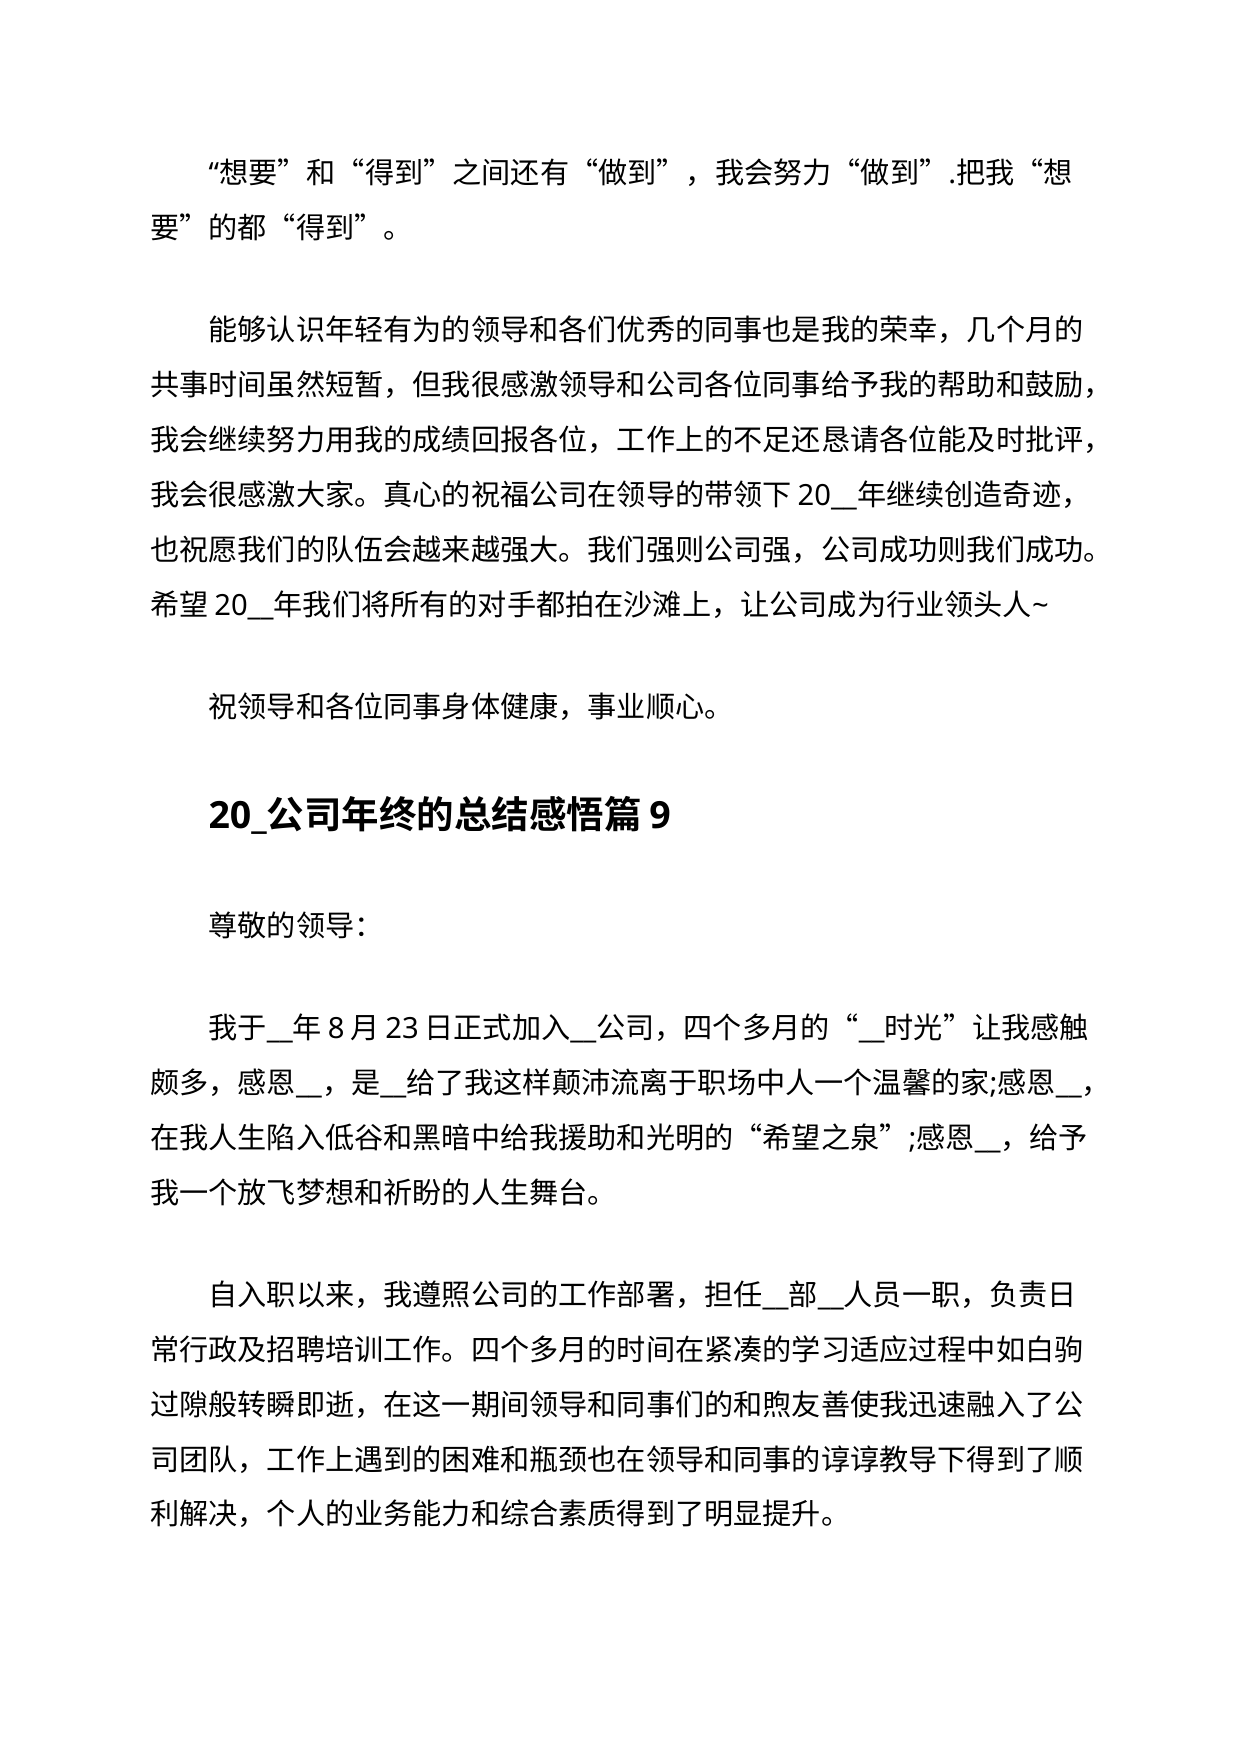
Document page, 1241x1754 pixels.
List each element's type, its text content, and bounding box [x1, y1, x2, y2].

text 能够认识年轻有为的领导和各们优秀的同事也是我的荣幸，几个月的共事时间虽然短暂，但我很感激领导和公司各位同事给予我的帮助和鼓励，我会继续努力用我的成绩回报各位，工作上的不足还恳请各位能及时批评，我会很感激大家。真心的祝福公司在领导的带领下20__年继续创造奇迹，也祝愿我们的队伍会越来越强大。我们强则公司强，公司成功则我们成功。希望20__年我们将所有的对手都拍在沙滩上，让公司成为行业领头人~ [150, 307, 1090, 624]
text 自入职以来，我遵照公司的工作部署，担任__部__人员一职，负责日常行政及招聘培训工作。四个多月的时间在紧凑的学习适应过程中如白驹过隙般转瞬即逝，在这一期间领导和同事们的和煦友善使我迅速融入了公司团队，工作上遇到的困难和瓶颈也在领导和同事的谆谆教导下得到了顺利解决，个人的业务能力和综合素质得到了明显提升。 [150, 1271, 1090, 1533]
text “想要”和“得到”之间还有“做到”，我会努力“做到”.把我“想要”的都“得到”。 [150, 150, 1090, 247]
text 祝领导和各位同事身体健康，事业顺心。 [150, 683, 1090, 726]
text 尊敬的领导： [150, 903, 1090, 945]
text 我于__年8月23日正式加入__公司，四个多月的“__时光”让我感触颇多，感恩__，是__给了我这样颠沛流离于职场中人一个温馨的家;感恩__，在我人生陷入低谷和黑暗中给我援助和光明的“希望之泉”;感恩__，给予我一个放飞梦想和祈盼的人生舞台。 [150, 1004, 1090, 1212]
text 20_公司年终的总结感悟篇9 [150, 785, 1090, 839]
